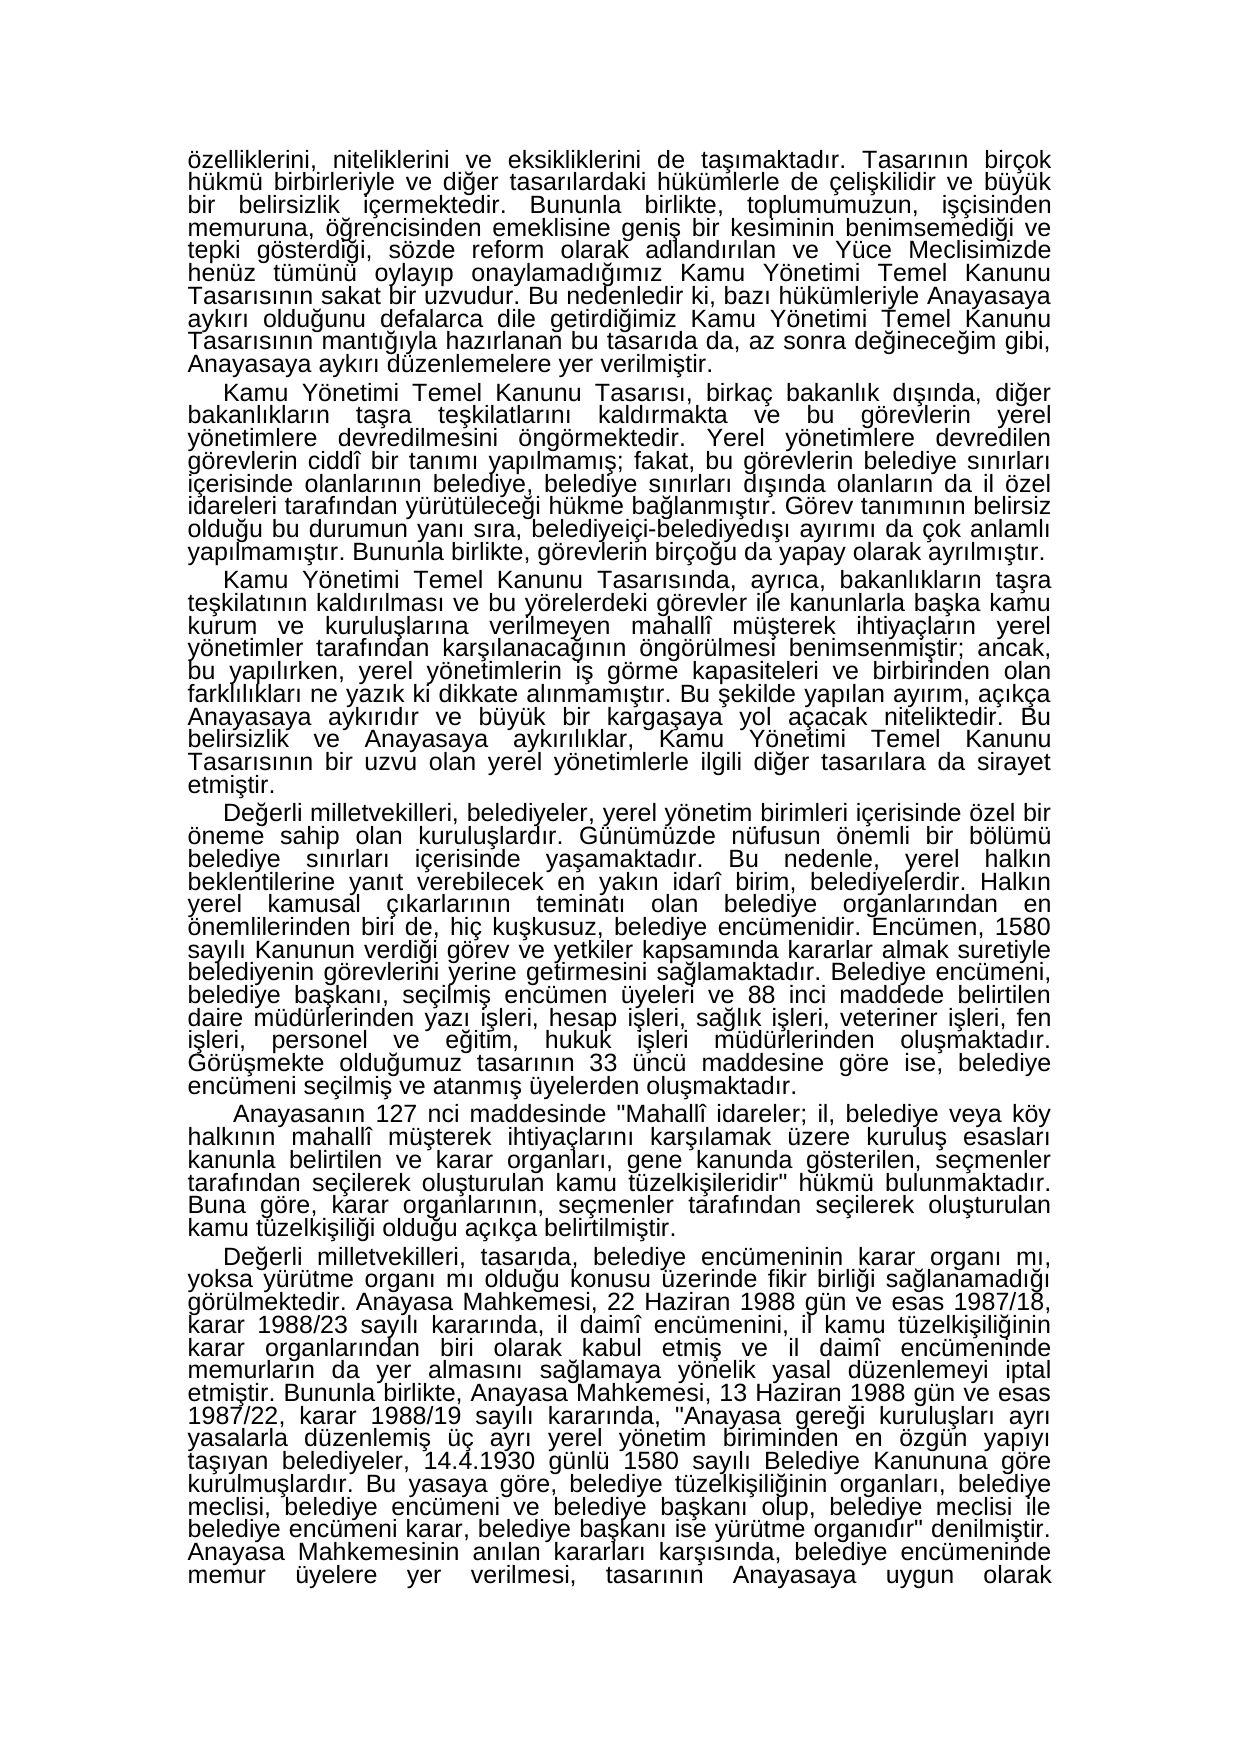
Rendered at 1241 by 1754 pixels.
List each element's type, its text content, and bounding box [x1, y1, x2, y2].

text Değerli milletvekilleri, belediyeler, yerel yönetim birimleri içerisinde özel bir öneme sahip olan kuruluşlardır. Günümüzde nüfusun önemli bir bölümü belediye sınırları içerisinde yaşamaktadır. Bu nedenle, yerel halkın beklentilerine yanıt verebilecek en yakın idarî birim, belediyelerdir. Halkın yerel kamusal çıkarlarının teminatı olan belediye organlarından en önemlilerinden biri de, hiç kuşkusuz, belediye encümenidir. Encümen, 1580 sayılı Kanunun verdiği görev ve yetkiler kapsamında kararlar almak suretiyle belediyenin görevlerini yerine getirmesini sağlamaktadır. Belediye encümeni, belediye başkanı, seçilmiş encümen üyeleri ve 88 inci maddede belirtilen daire müdürlerinden yazı işleri, hesap işleri, sağlık işleri, veteriner işleri, fen işleri, personel ve eğitim, hukuk işleri müdürlerinden oluşmaktadır. Görüşmekte olduğumuz tasarının 33 üncü maddesine göre ise, belediye encümeni seçilmiş ve atanmış üyelerden oluşmaktadır. [187, 804, 1053, 1099]
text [187, 150, 1053, 377]
text Anayasanın 127 nci maddesinde "Mahallî idareler; il, belediye veya köy halkının mahallî müşterek ihtiyaçlarını karşılamak üzere kuruluş esasları kanunla belirtilen ve karar organları, gene kanunda gösterilen, seçmenler tarafından seçilerek oluşturulan kamu tüzelkişileridir" hükmü bulunmaktadır. Buna göre, karar organlarının, seçmenler tarafından seçilerek oluşturulan kamu tüzelkişiliği olduğu açıkça belirtilmiştir. [187, 1105, 1053, 1241]
text Kamu Yönetimi Temel Kanunu Tasarısı, birkaç bakanlık dışında, diğer bakanlıkların taşra teşkilatlarını kaldırmakta ve bu görevlerin yerel yönetimlere devredilmesini öngörmektedir. Yerel yönetimlere devredilen görevlerin ciddî bir tanımı yapılmamış; fakat, bu görevlerin belediye sınırları içerisinde olanlarının belediye, belediye sınırları dışında olanların da il özel idareleri tarafından yürütüleceği hükme bağlanmıştır. Görev tanımının belirsiz olduğu bu durumun yanı sıra, belediyeiçi-belediyedışı ayırımı da çok anlamlı yapılmamıştır. Bununla birlikte, görevlerin birçoğu da yapay olarak ayrılmıştır. [187, 383, 1053, 565]
text Kamu Yönetimi Temel Kanunu Tasarısında, ayrıca, bakanlıkların taşra teşkilatının kaldırılması ve bu yörelerdeki görevler ile kanunlarla başka kamu kurum ve kuruluşlarına verilmeyen mahallî müşterek ihtiyaçların yerel yönetimler tarafından karşılanacağının öngörülmesi benimsenmiştir; ancak, bu yapılırken, yerel yönetimlerin iş görme kapasiteleri ve birbirinden olan farklılıkları ne yazık ki dikkate alınmamıştır. Bu şekilde yapılan ayırım, açıkça Anayasaya aykırıdır ve büyük bir kargaşaya yol açacak niteliktedir. Bu belirsizlik ve Anayasaya aykırılıklar, Kamu Yönetimi Temel Kanunu Tasarısının bir uzvu olan yerel yönetimlerle ilgili diğer tasarılara da sirayet etmiştir. [187, 571, 1053, 798]
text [187, 1247, 1053, 1588]
